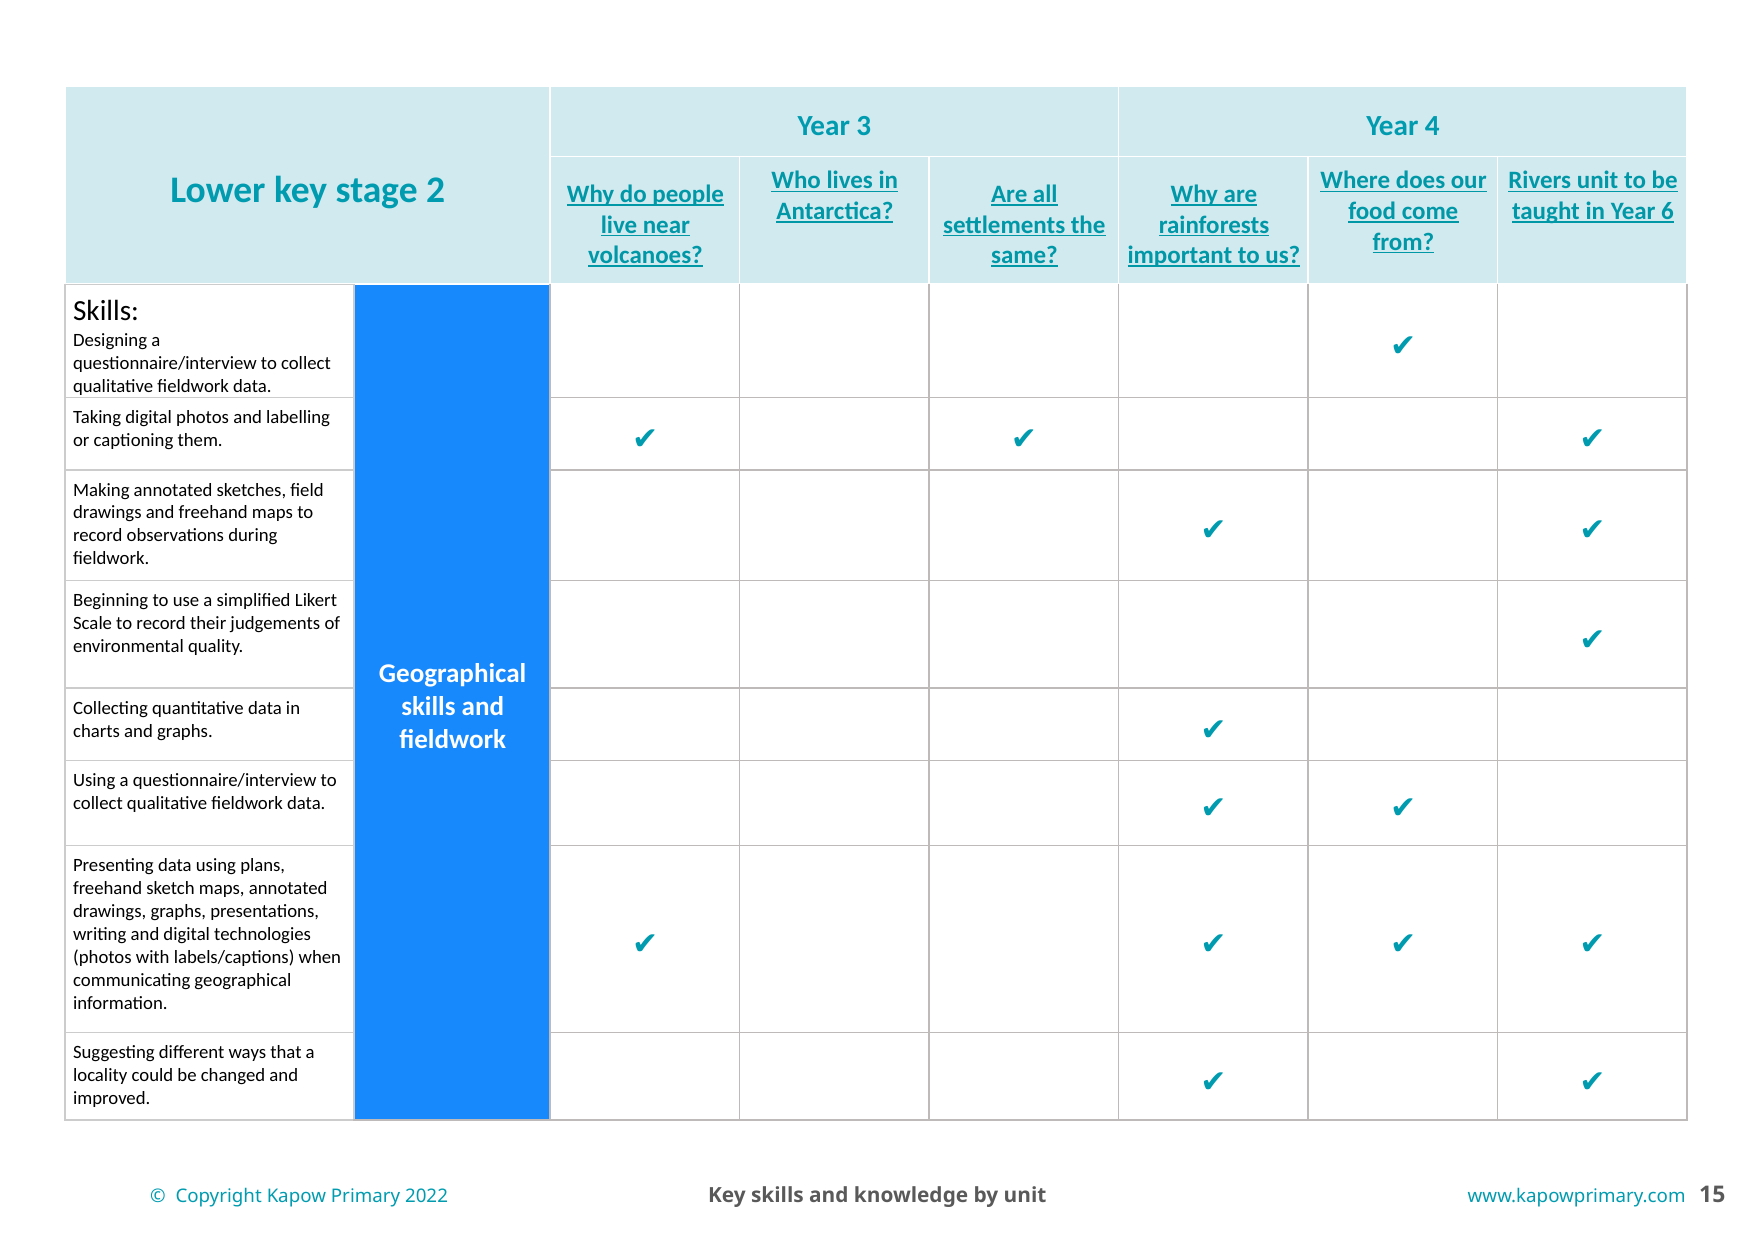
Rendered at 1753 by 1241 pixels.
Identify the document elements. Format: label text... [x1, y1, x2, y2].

table_cell ✔ [1309, 761, 1497, 845]
table_cell [740, 581, 928, 687]
table_cell ✔ [1119, 846, 1307, 1032]
table_cell [551, 581, 739, 687]
table_cell [740, 285, 928, 397]
table_cell [930, 581, 1118, 687]
table_cell ✔ [551, 398, 739, 469]
table_cell ✔ [1498, 581, 1686, 687]
table_cell Where does our food come from? [1309, 157, 1497, 283]
table_cell ✔ [1119, 689, 1307, 759]
table_cell [551, 471, 739, 579]
table_cell ✔ [1498, 846, 1686, 1032]
table_cell [740, 398, 928, 469]
table_cell [1309, 471, 1497, 579]
table_cell [930, 471, 1118, 579]
table_cell ✔ [1119, 1033, 1307, 1119]
table_cell ✔ [1309, 285, 1497, 397]
table_cell Suggesting different ways that a locality could be changed and improved. [66, 1033, 353, 1119]
table_cell ✔ [1498, 471, 1686, 579]
table_cell [740, 471, 928, 579]
table_cell ✔ [551, 846, 739, 1032]
table_cell [1119, 581, 1307, 687]
table_cell [1498, 761, 1686, 845]
table_cell Collecting quantitative data in charts and graphs. [66, 689, 353, 759]
table_cell [740, 846, 928, 1032]
table_cell [1498, 689, 1686, 759]
table_cell Beginning to use a simplified Likert Scale to record their judgements of environmental quality. [66, 581, 353, 687]
table_cell [551, 689, 739, 759]
table_cell Rivers unit to be taught in Year 6 [1498, 157, 1686, 283]
table_cell [930, 846, 1118, 1032]
table_cell [551, 761, 739, 845]
table_header Year 3 [551, 87, 1118, 156]
table_cell [930, 689, 1118, 759]
table_cell ✔ [1498, 1033, 1686, 1119]
table_cell Who lives in Antarctica? [740, 157, 928, 283]
table_cell [1119, 285, 1307, 397]
table_cell [1119, 398, 1307, 469]
table_cell [930, 285, 1118, 397]
table_cell [551, 1033, 739, 1119]
table_cell [1498, 285, 1686, 397]
table_cell [1309, 581, 1497, 687]
table_cell [740, 689, 928, 759]
table_cell ✔ [1309, 846, 1497, 1032]
table_cell [1309, 689, 1497, 759]
table_cell Using a questionnaire/interview to collect qualitative fieldwork data. [66, 761, 353, 845]
table_cell Taking digital photos and labelling or captioning them. [66, 398, 353, 469]
table_cell [1309, 1033, 1497, 1119]
table_cell Presenting data using plans, freehand sketch maps, annotated drawings, graphs, presentations, writing and digital technologies (photos with labels/captions) when communicating geographical information. [66, 846, 353, 1032]
table_cell Skills: Designing a questionnaire/interview to collect qualitative fieldwork data. [66, 285, 353, 397]
table_cell [551, 285, 739, 397]
table_cell ✔ [1119, 761, 1307, 845]
table_cell [740, 761, 928, 845]
table_cell [930, 1033, 1118, 1119]
table_header Year 4 [1119, 87, 1686, 156]
table_cell ✔ [1119, 471, 1307, 579]
table_cell Why are rainforests important to us? [1119, 157, 1307, 283]
table_cell Geographical skills and fieldwork [355, 285, 549, 1119]
table_cell ✔ [1498, 398, 1686, 469]
table_cell Why do people live near volcanoes? [551, 157, 739, 283]
table_cell [1309, 398, 1497, 469]
table_header Lower key stage 2 [66, 87, 549, 283]
table_cell Are all settlements the same? [930, 157, 1118, 283]
table_cell [740, 1033, 928, 1119]
table_cell [930, 761, 1118, 845]
table_cell Making annotated sketches, field drawings and freehand maps to record observations during fieldwork. [66, 471, 353, 579]
table_cell ✔ [930, 398, 1118, 469]
